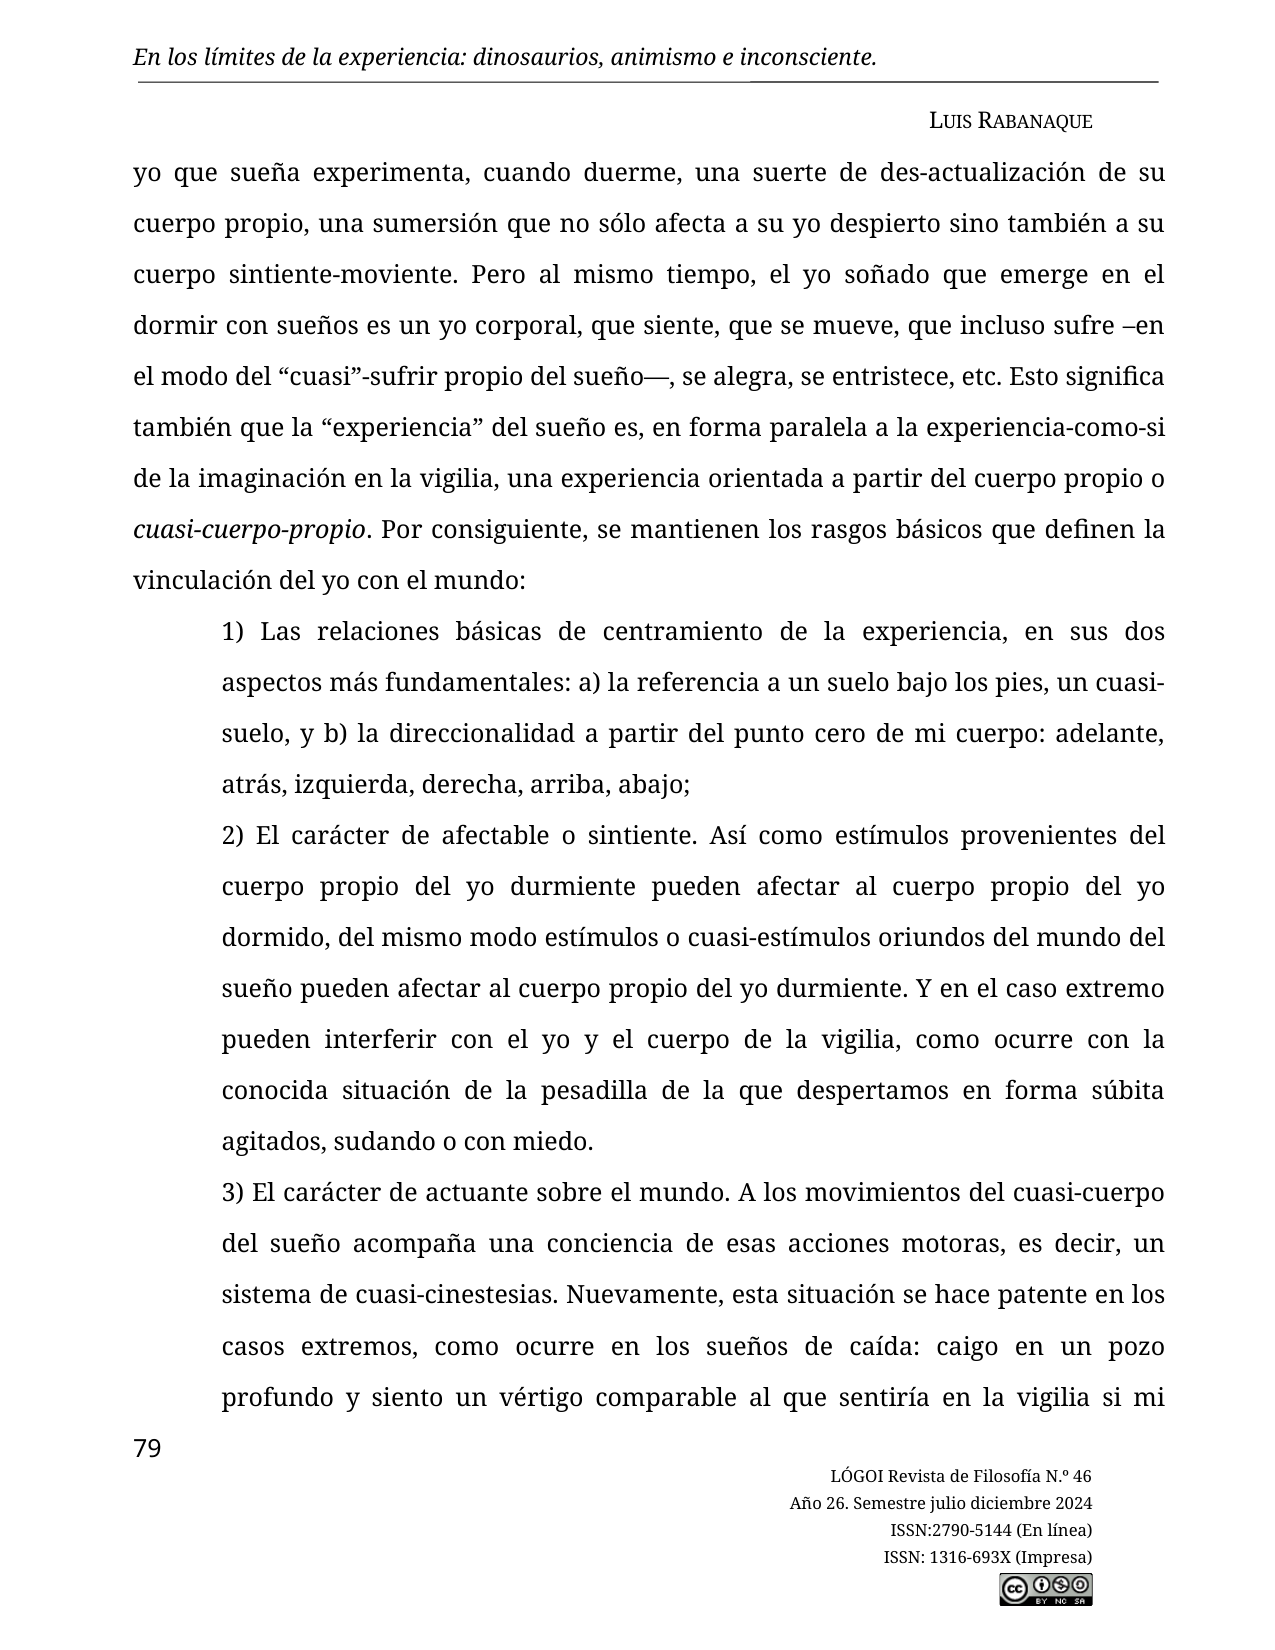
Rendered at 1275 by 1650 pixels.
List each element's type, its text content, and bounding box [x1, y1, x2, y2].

text De todas estas sucintas consideraciones se desprende algo fundamental, el hecho de que en el sueño se mantiene la correlación intencional entre el yo que sueña, sus actos y el mundo en donde se inserta. Con respecto al yo tiene lugar un desdoblamiento o desplazamiento: hay un yo “como si” fuera el yo despierto. Ese yo efectúa actos análogos a los que realiza en la vigilia: percibe, siente, actúa, habla, juzga, pero “como si” viviera en el mundo despierto. Por su parte, las cosas del mundo onírico aparecen a este yo como si fueran reales: puede interactuar con ellas, transformarlas y ser afectado por ellas. Lo mismo sucede con los otros sujetos que pueblan el sueño, con los cuales el yo que sueña se relaciona también de múltiples maneras. Un rasgo importante de esta cuasi-experiencia consiste en que se conserva el cuerpo propio del yo que sueña: no hay un yo desencarnado sino un yo que siente y gobierna sobre su cuerpo tal como lo haría en la vida despierta. Este tema no ha sido tratado en forma particular hasta ahora en la literatura especializada. Ciertamente el yo que sueña experimenta, cuando duerme, una suerte de des-actualización de su cuerpo propio, una sumersión que no sólo afecta a su yo despierto sino también a su cuerpo sintiente-moviente. Pero al mismo tiempo, el yo soñado que emerge en el dormir con sueños es un yo corporal, que siente, que se mueve, que incluso sufre –en el modo del “cuasi”-sufrir propio del sueño—, se alegra, se entristece, etc. Esto significa también que la “experiencia” del sueño es, en forma paralela a la experiencia-como-si de la imaginación en la vigilia, una experiencia orientada a partir del cuerpo propio o cuasi-cuerpo-propio. Por consiguiente, se mantienen los rasgos básicos que definen la vinculación del yo con el mundo: [133, 154, 1167, 597]
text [221, 1175, 1167, 1413]
picture [999, 1573, 1093, 1606]
text 2) El carácter de afectable o sintiente. Así como estímulos provenientes del cuerpo propio del yo durmiente pueden afectar al cuerpo propio del yo dormido, del mismo modo estímulos o cuasi-estímulos oriundos del mundo del sueño pueden afectar al cuerpo propio del yo durmiente. Y en el caso extremo pueden interferir con el yo y el cuerpo de la vigilia, como ocurre con la conocida situación de la pesadilla de la que despertamos en forma súbita agitados, sudando o con miedo. [221, 818, 1167, 1158]
text 1) Las relaciones básicas de centramiento de la experiencia, en sus dos aspectos más fundamentales: a) la referencia a un suelo bajo los pies, un cuasi-suelo, y b) la direccionalidad a partir del punto cero de mi cuerpo: adelante, atrás, izquierda, derecha, arriba, abajo; [221, 614, 1167, 801]
